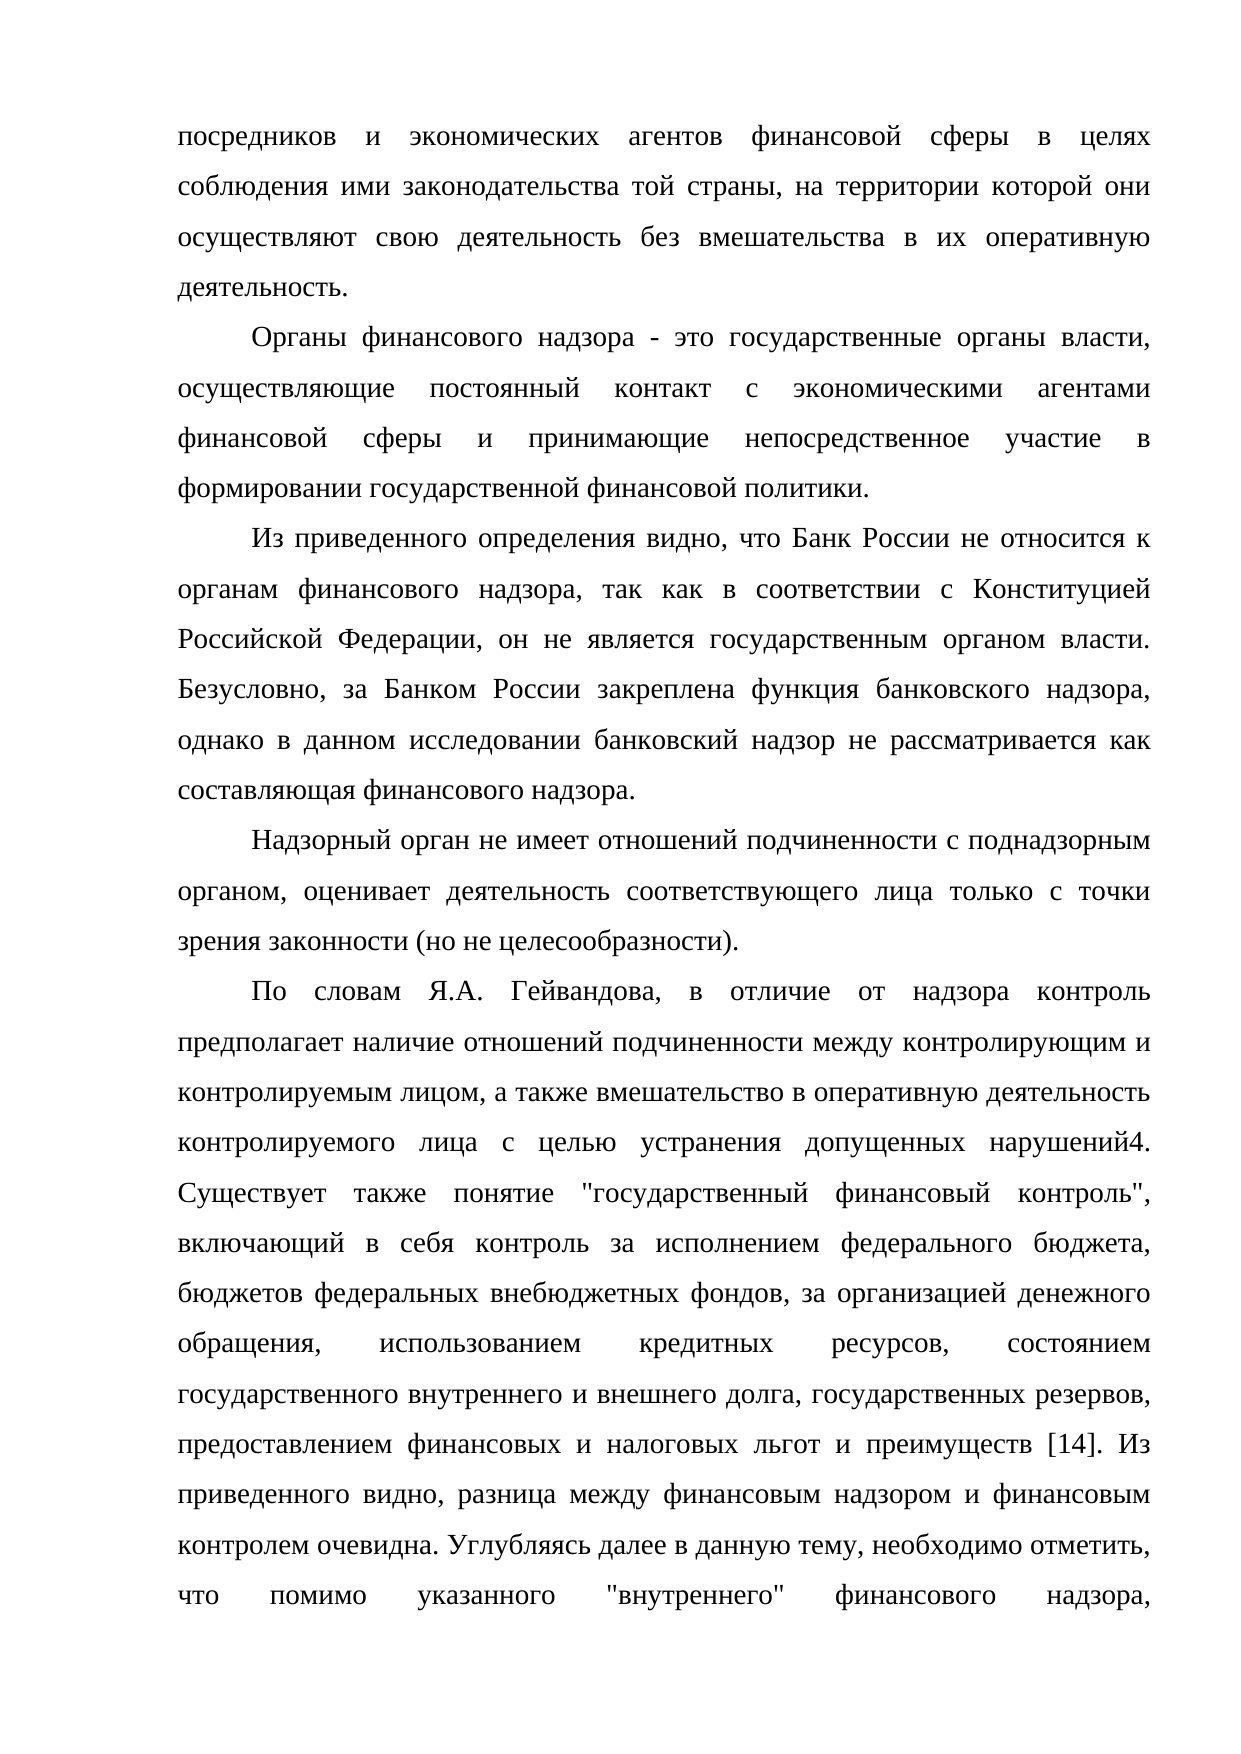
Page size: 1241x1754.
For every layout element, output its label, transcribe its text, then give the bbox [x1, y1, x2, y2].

text Надзорный орган не имеет отношений подчиненности с поднадзорным органом, оценивает деятельность соответствующего лица только с точки зрения законности (но не целесообразности). [177, 822, 1152, 957]
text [177, 973, 1152, 1611]
text Из приведенного определения видно, что Банк России не относится к органам финансового надзора, так как в соответствии с Конституцией Российской Федерации, он не является государственным органом власти. Безусловно, за Банком России закреплена функция банковского надзора, однако в данном исследовании банковский надзор не рассматривается как составляющая финансового надзора. [177, 521, 1152, 806]
text Органы финансового надзора - это государственные органы власти, осуществляющие постоянный контакт с экономическими агентами финансовой сферы и принимающие непосредственное участие в формировании государственной финансовой политики. [177, 319, 1152, 504]
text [177, 118, 1152, 303]
